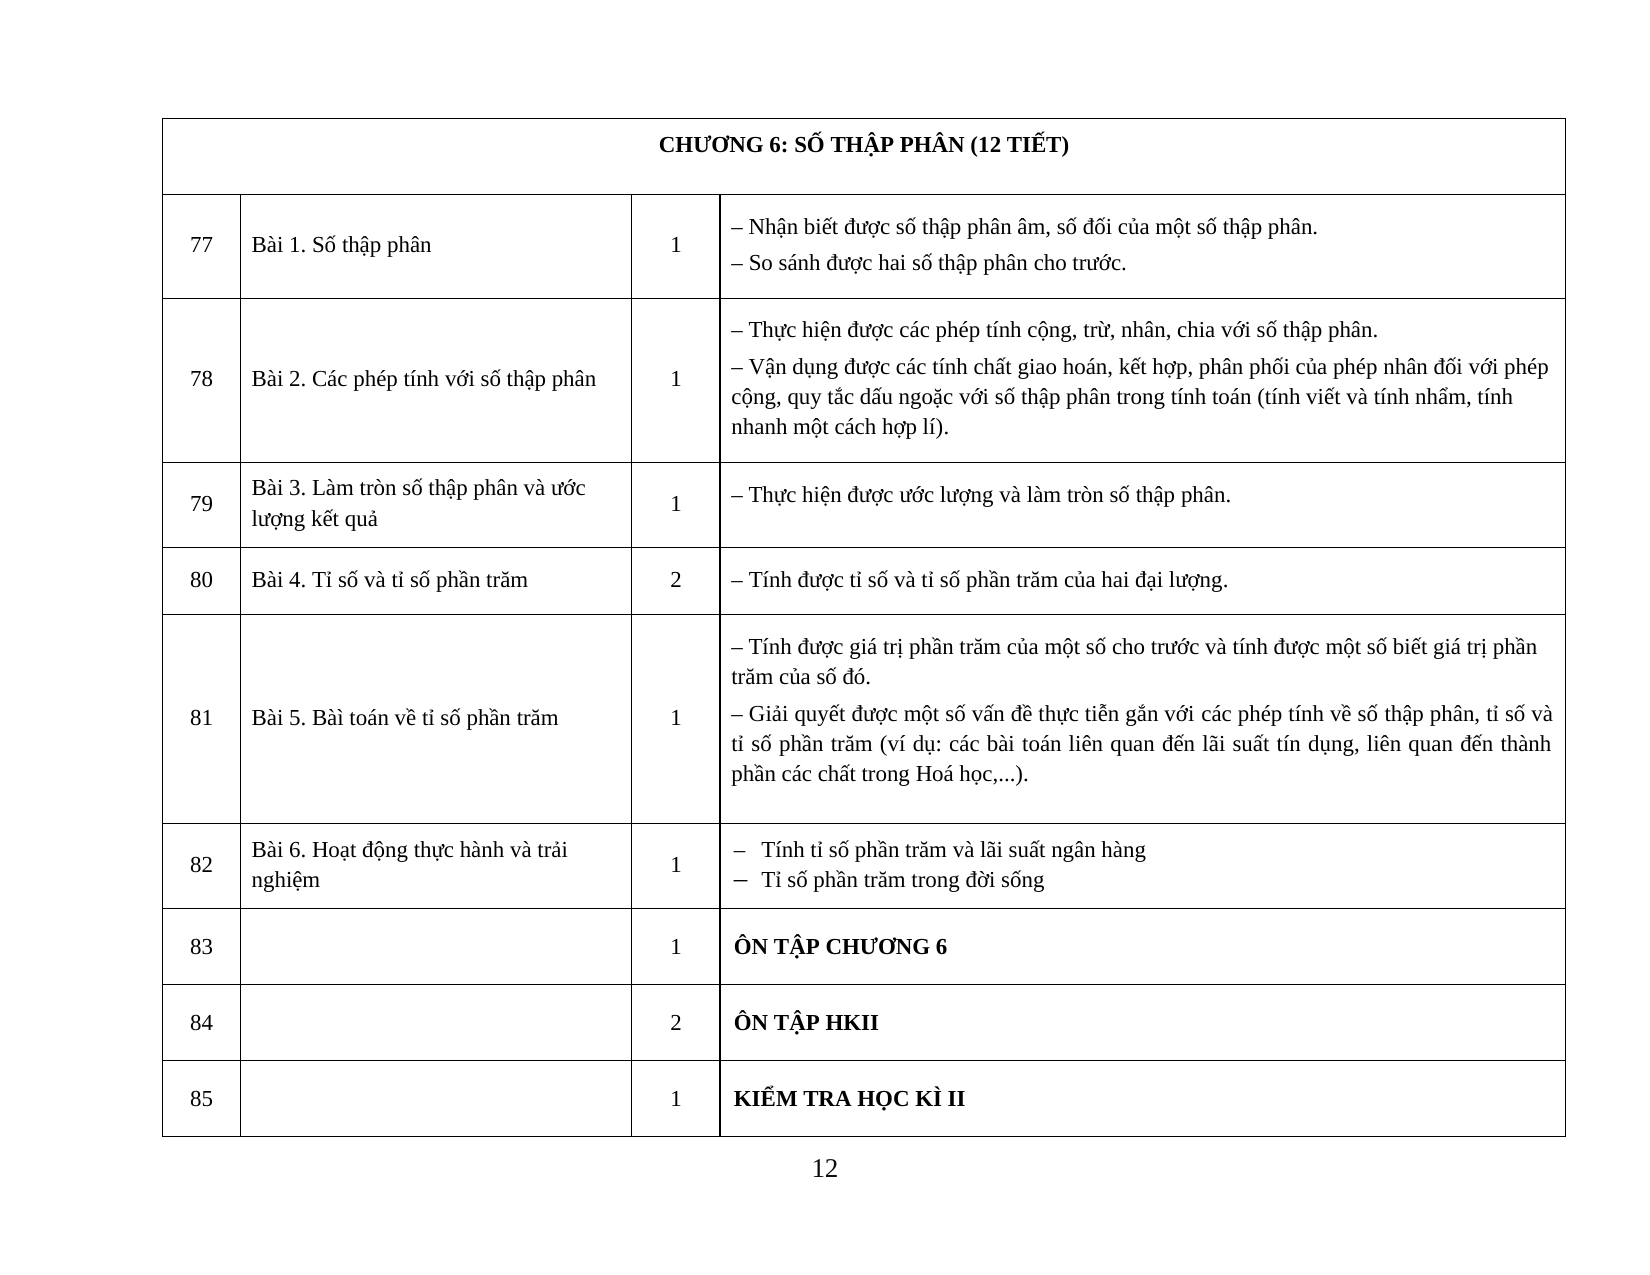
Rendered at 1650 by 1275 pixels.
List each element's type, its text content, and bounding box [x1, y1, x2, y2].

table_cell 85 [163, 1061, 240, 1136]
table_cell [241, 1061, 631, 1136]
table_cell 1 [632, 1061, 719, 1136]
table_cell 83 [163, 909, 240, 984]
table_cell Bài 6. Hoạt động thực hành và trải nghiệm [241, 824, 631, 908]
table_cell 77 [163, 195, 240, 297]
table_cell 1 [632, 299, 719, 462]
table_cell [241, 909, 631, 984]
table_cell – Thực hiện được các phép tính cộng, trừ, nhân, chia với số thập phân. – Vận dụng được các tính chất giao hoán, kết hợp, phân phối của phép nhân đối với phép cộng, quy tắc dấu ngoặc với số thập phân trong tính toán (tính viết và tính nhẩm, tính nhanh một cách hợp lí). [721, 299, 1565, 462]
table_cell 78 [163, 299, 240, 462]
table_cell 1 [632, 463, 719, 547]
table_cell 81 [163, 615, 240, 823]
table_cell 2 [632, 548, 719, 614]
table_cell 80 [163, 548, 240, 614]
table_cell 79 [163, 463, 240, 547]
table_cell KIỂM TRA HỌC KÌ II [721, 1061, 1565, 1136]
table_cell ÔN TẬP HKII [721, 985, 1565, 1060]
table_cell 1 [632, 824, 719, 908]
table_cell – Tính được giá trị phần trăm của một số cho trước và tính được một số biết giá trị phần trăm của số đó. – Giải quyết được một số vấn đề thực tiễn gắn với các phép tính về số thập phân, tỉ số và tỉ số phần trăm (ví dụ: các bài toán liên quan đến lãi suất tín dụng, liên quan đến thành phần các chất trong Hoá học,...). [721, 615, 1565, 823]
table_cell Bài 4. Tỉ số và tỉ số phần trăm [241, 548, 631, 614]
table_cell 1 [632, 909, 719, 984]
table_cell 82 [163, 824, 240, 908]
table_cell 1 [632, 615, 719, 823]
table_cell Bài 3. Làm tròn số thập phân và ước lượng kết quả [241, 463, 631, 547]
table_cell Bài 1. Số thập phân [241, 195, 631, 297]
table_cell Tính tỉ số phần trăm và lãi suất ngân hàng Tỉ số phần trăm trong đời sống [721, 824, 1565, 908]
table_cell – Thực hiện được ước lượng và làm tròn số thập phân. [721, 463, 1565, 547]
table_cell CHƯƠNG 6: SỐ THẬP PHÂN (12 TIẾT) [163, 119, 1565, 194]
table_cell [241, 985, 631, 1060]
table_cell – Nhận biết được số thập phân âm, số đối của một số thập phân. – So sánh được hai số thập phân cho trước. [721, 195, 1565, 297]
table_cell 84 [163, 985, 240, 1060]
table_cell Bài 5. Bàì toán về tỉ số phần trăm [241, 615, 631, 823]
table_cell – Tính được tỉ số và tỉ số phần trăm của hai đại lượng. [721, 548, 1565, 614]
table_cell 1 [632, 195, 719, 297]
table_cell 2 [632, 985, 719, 1060]
table_cell Bài 2. Các phép tính với số thập phân [241, 299, 631, 462]
table_cell ÔN TẬP CHƯƠNG 6 [721, 909, 1565, 984]
